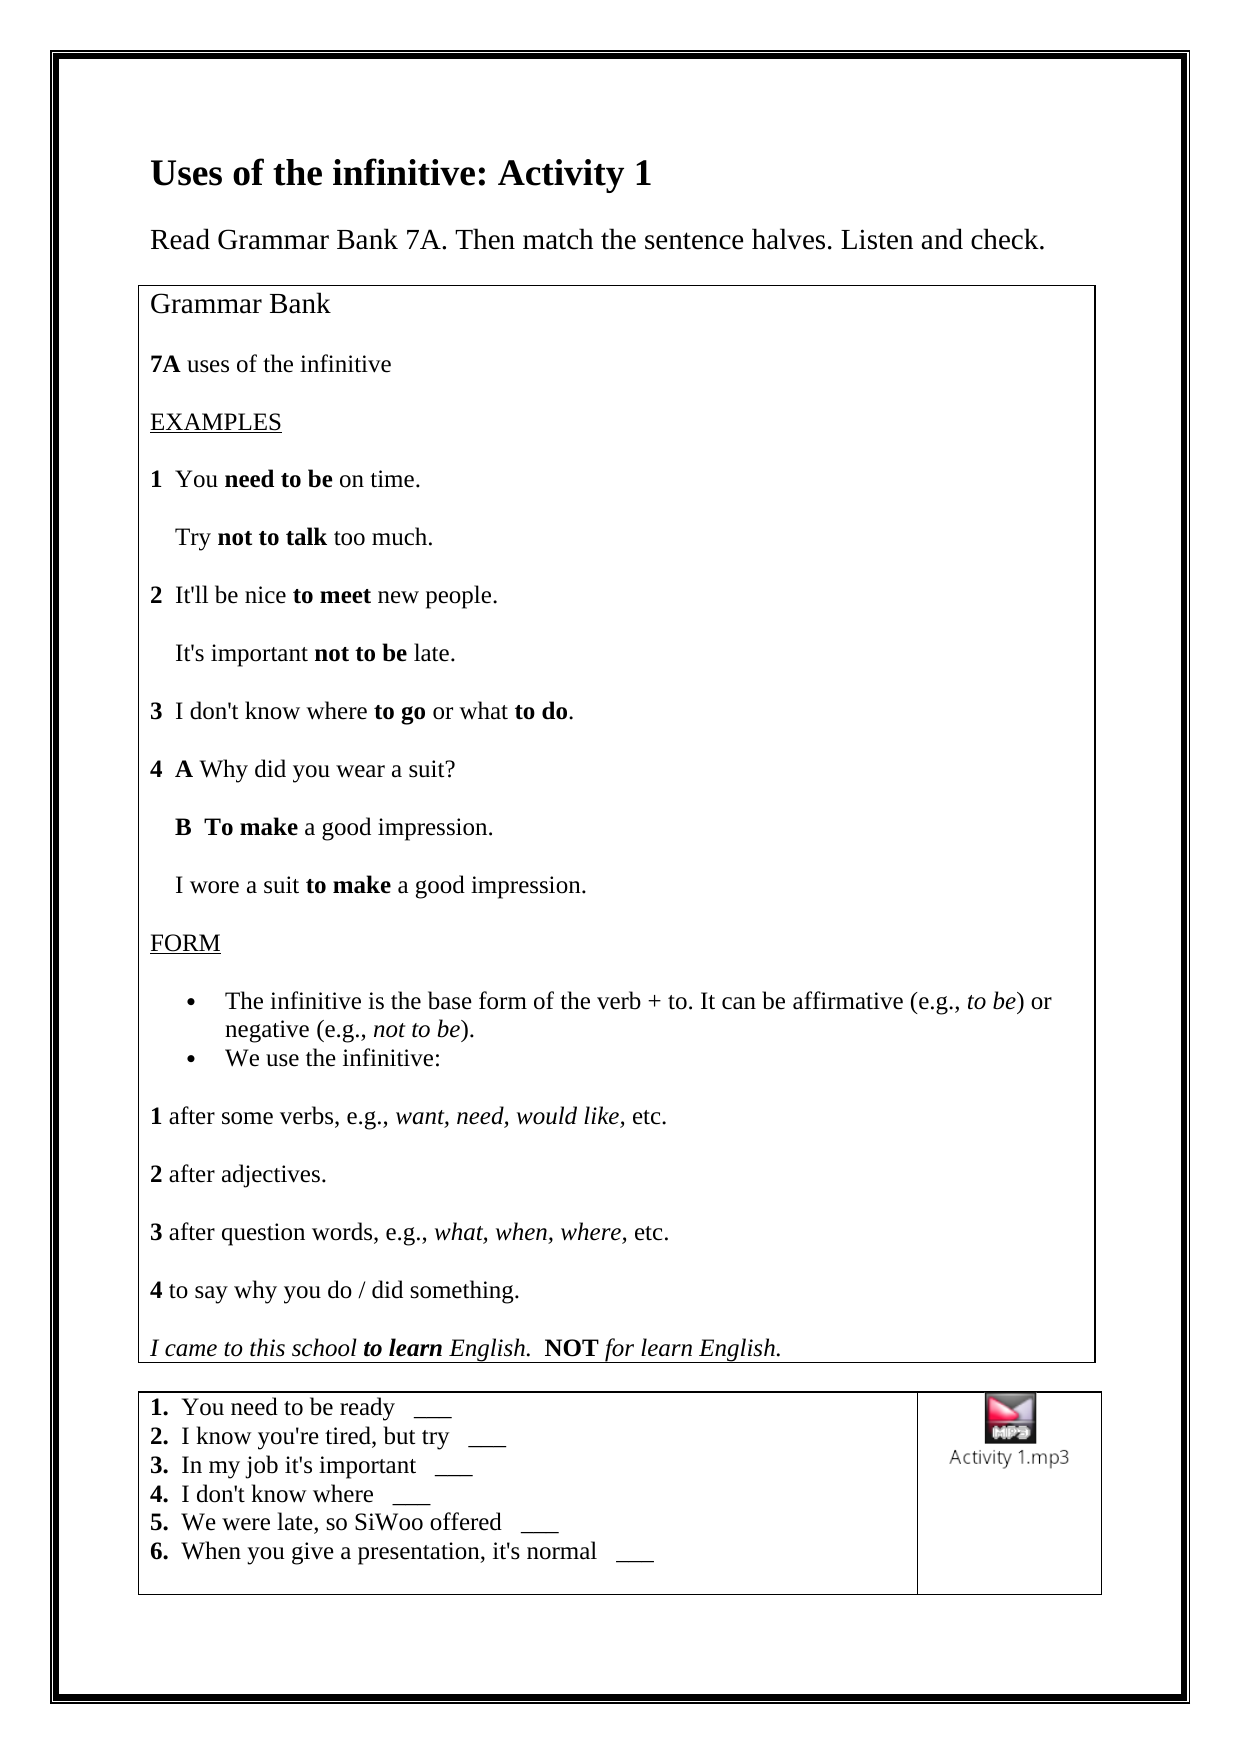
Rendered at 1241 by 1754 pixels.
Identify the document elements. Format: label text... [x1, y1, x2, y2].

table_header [139, 1393, 917, 1594]
table_header Grammar Bank 7A uses of the infinitive EXAMPLES 1 You need to be on time. Try not to talk too much. 2 It'll be nice to meet new people. It's important not to be late. 3 I don't know where to go or what to do. 4 A Why did you wear a suit? B To make a good impression. I wore a suit to make a good impression. FORM The infinitive is the base form of the verb + to. It can be affirmative (e.g., to be) or negative (e.g., not to be). We use the infinitive: 1 after some verbs, e.g., want, need, would like, etc. 2 after adjectives. 3 after question words, e.g., what, when, where, etc. 4 to say why you do / did something. I came to this school to learn English. NOT for learn English. [139, 286, 1094, 1362]
table_header [918, 1393, 1101, 1594]
text Read Grammar Bank 7A. Then match the sentence halves. Listen and check. [150, 222, 1090, 256]
text Uses of the infinitive: Activity 1 [150, 150, 1090, 193]
